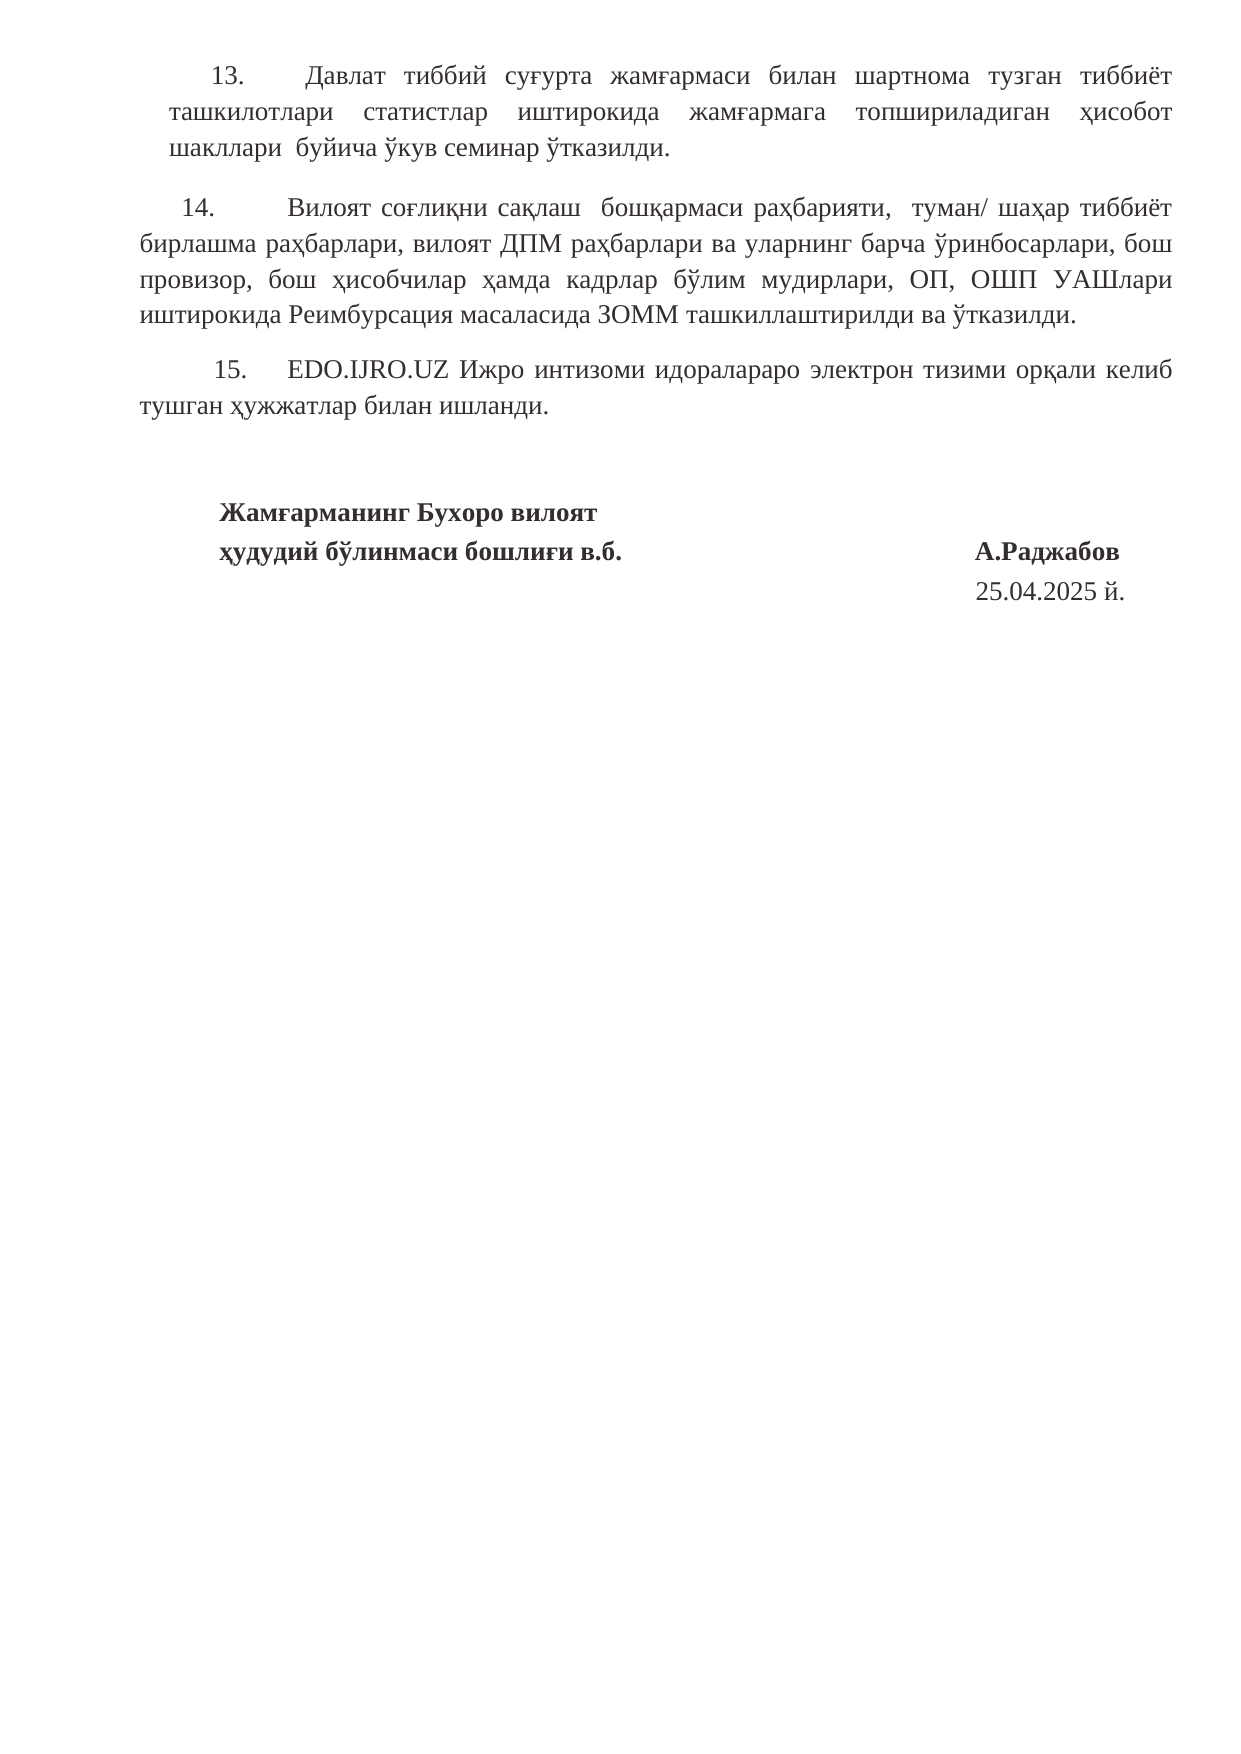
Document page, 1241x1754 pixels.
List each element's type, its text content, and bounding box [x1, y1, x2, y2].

text Жамғарманинг Бухоро вилоят [184, 496, 1196, 527]
text 25.04.2025 й. [184, 575, 1125, 606]
text 15. EDO.IJRO.UZ Ижро интизоми идоралараро электрон тизими орқали келиб тушган ҳужжатлар билан ишланди. [139, 353, 1174, 420]
list Давлат тиббий суғурта жамғармаси билан шартнома тузган тиббиёт ташкилотлари статистлар иштирокида жамғармага топшириладиган ҳисобот шакллари буйича ўкув семинар ўтказилди. [169, 59, 1174, 162]
text ҳудудий бўлинмаси бошлиғи в.б. А.Раджабов [184, 535, 1196, 567]
list Вилоят соғлиқни сақлаш бошқармаси раҳбарияти, туман/ шаҳар тиббиёт бирлашма раҳбарлари, вилоят ДПМ раҳбарлари ва уларнинг барча ўринбосарлари, бош провизор, бош ҳисобчилар ҳамда кадрлар бўлим мудирлари, ОП, ОШП УАШлари иштирокида Реимбурсация масаласида ЗОММ ташкиллаштирилди ва ўтказилди. [139, 191, 1174, 330]
